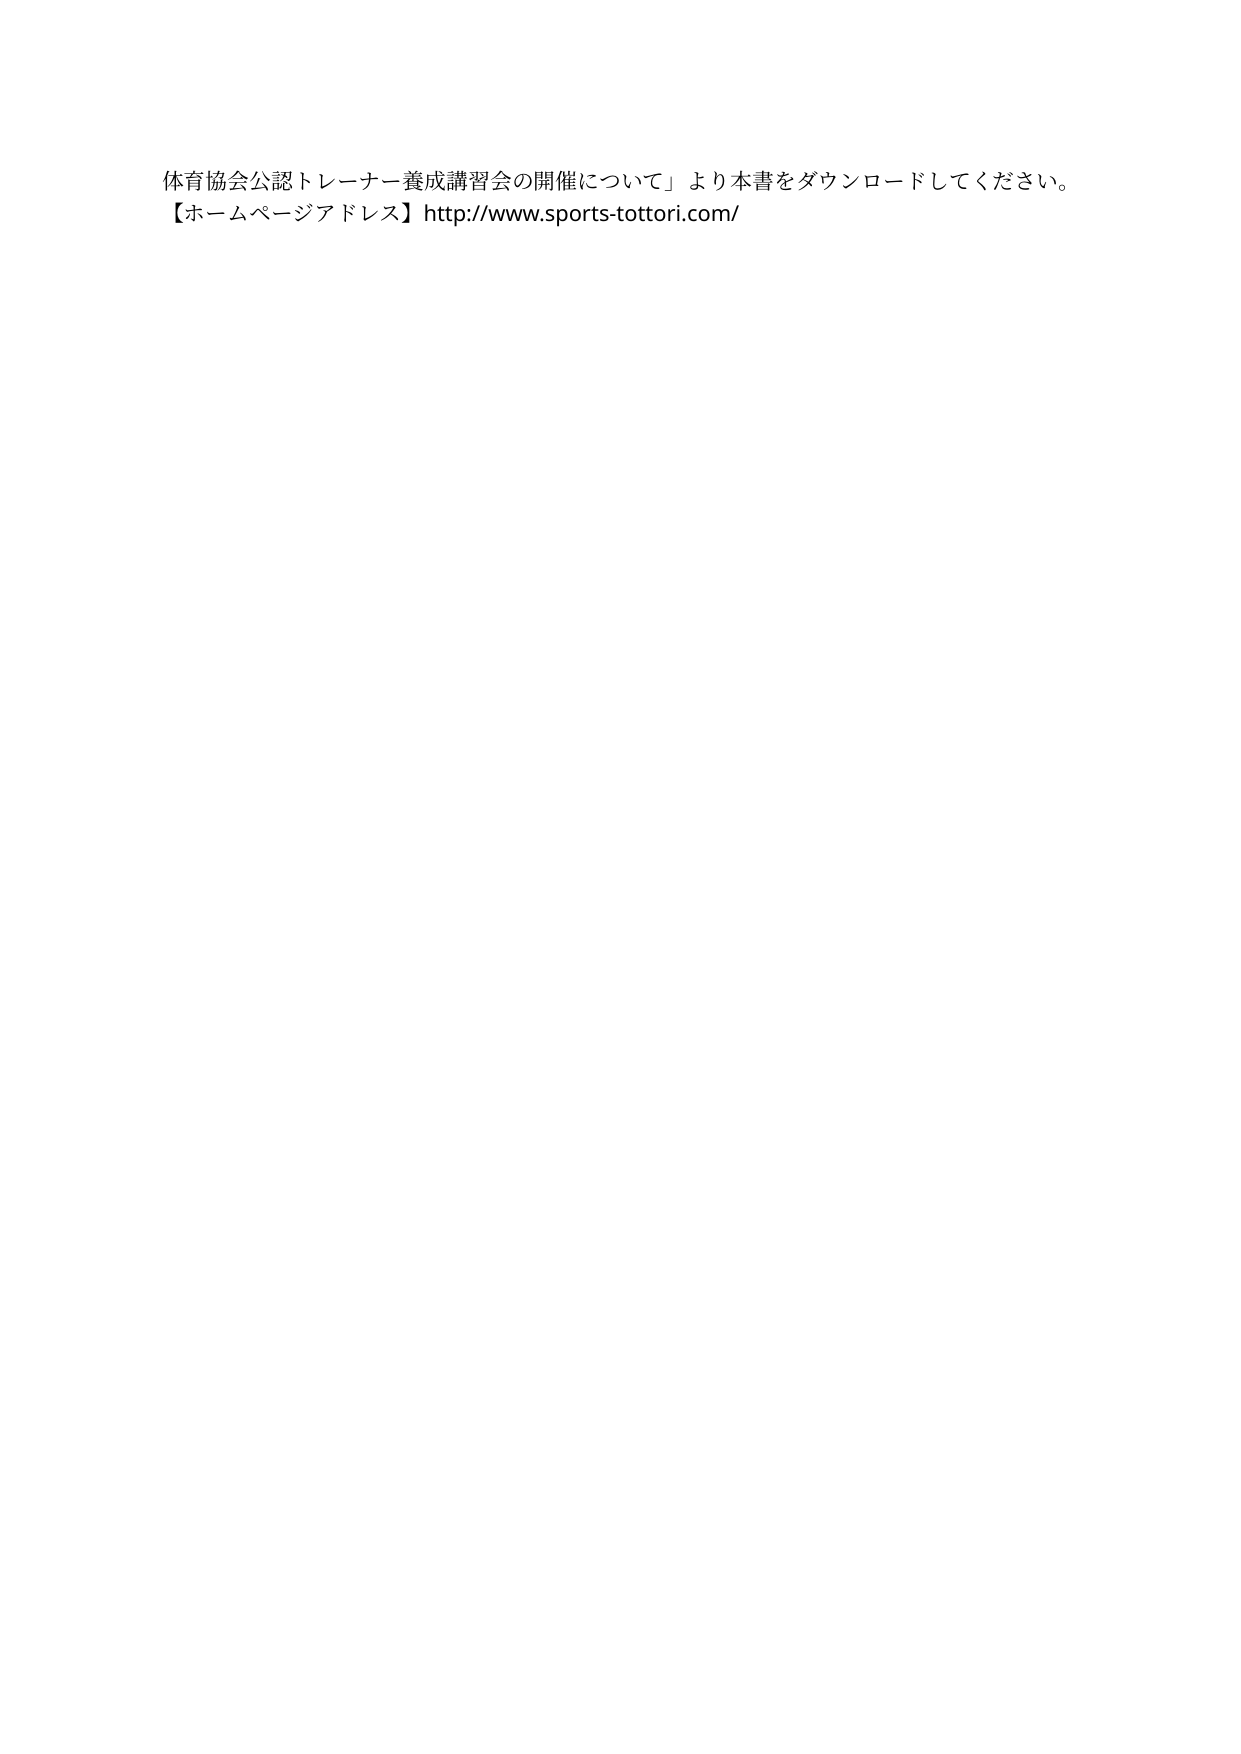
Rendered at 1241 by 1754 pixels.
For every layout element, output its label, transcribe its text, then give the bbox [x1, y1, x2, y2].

text 【ホームページアドレス】http://www.sports-tottori.com/ [118, 196, 1122, 227]
text 体育協会公認トレーナー養成講習会の開催について」より本書をダウンロードしてください。 [118, 164, 1122, 196]
